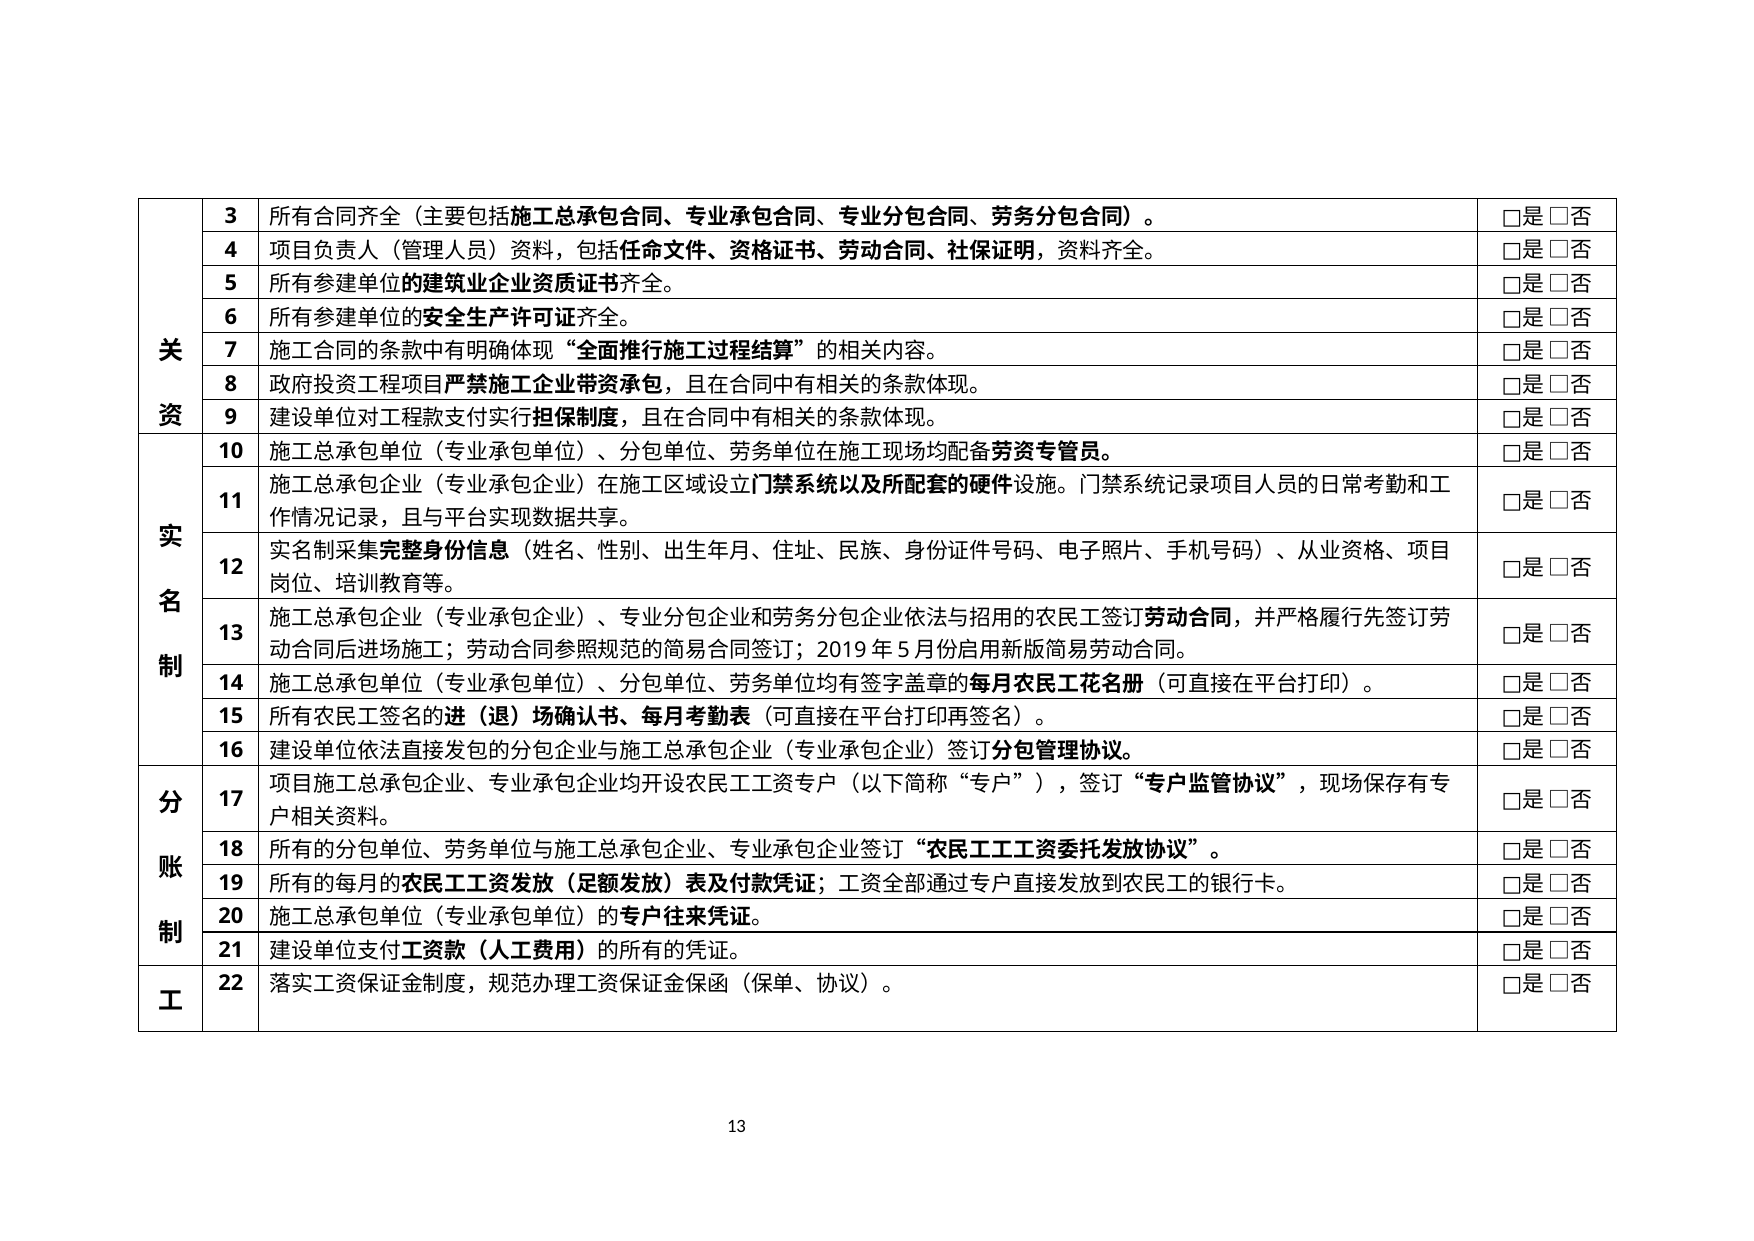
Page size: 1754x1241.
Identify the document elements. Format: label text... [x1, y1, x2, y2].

table_cell 8 [203, 366, 258, 399]
table_cell 19 [203, 865, 258, 898]
table_cell 实名制 [139, 434, 202, 765]
table_cell 施工合同的条款中有明确体现“全面推行施工过程结算”的相关内容。 [259, 333, 1477, 365]
table_cell □是 □否 [1478, 434, 1616, 466]
table_cell 14 [203, 665, 258, 698]
table_cell □是 □否 [1478, 266, 1616, 298]
table_cell 所有农民工签名的进（退）场确认书、每月考勤表（可直接在平台打印再签名）。 [259, 699, 1477, 731]
table_cell 项目施工总承包企业、专业承包企业均开设农民工工资专户（以下简称“专户”），签订“专户监管协议”，现场保存有专户相关资料。 [259, 766, 1477, 831]
table_cell □是 □否 [1478, 467, 1616, 532]
table_cell 施工总承包单位（专业承包单位）、分包单位、劳务单位在施工现场均配备劳资专管员。 [259, 434, 1477, 466]
table_cell □是 □否 [1478, 599, 1616, 664]
table_cell 18 [203, 832, 258, 864]
table_cell 所有的每月的农民工工资发放（足额发放）表及付款凭证；工资全部通过专户直接发放到农民工的银行卡。 [259, 865, 1477, 898]
table_cell 所有参建单位的建筑业企业资质证书齐全。 [259, 266, 1477, 298]
table_cell 政府投资工程项目严禁施工企业带资承包，且在合同中有相关的条款体现。 [259, 366, 1477, 399]
table_cell □是 □否 [1478, 732, 1616, 765]
table_cell 3 [203, 199, 258, 231]
table_cell 11 [203, 467, 258, 532]
table_cell □是 □否 [1478, 699, 1616, 731]
table_cell 建设单位对工程款支付实行担保制度，且在合同中有相关的条款体现。 [259, 400, 1477, 432]
table_cell 15 [203, 699, 258, 731]
table_cell 所有合同齐全（主要包括施工总承包合同、专业承包合同、专业分包合同、劳务分包合同）。 [259, 199, 1477, 231]
table_cell 10 [203, 434, 258, 466]
table_cell 9 [203, 400, 258, 432]
table_cell 13 [203, 599, 258, 664]
table_cell □是 □否 [1478, 400, 1616, 432]
table_cell □是 □否 [1478, 766, 1616, 831]
table_cell □是 □否 [1478, 865, 1616, 898]
table_cell 建设单位支付工资款（人工费用）的所有的凭证。 [259, 933, 1477, 965]
table_cell 所有的分包单位、劳务单位与施工总承包企业、专业承包企业签订“农民工工工资委托发放协议”。 [259, 832, 1477, 864]
table_cell 20 [203, 899, 258, 931]
table_cell 施工总承包单位（专业承包单位）、分包单位、劳务单位均有签字盖章的每月农民工花名册（可直接在平台打印）。 [259, 665, 1477, 698]
table_cell □是 □否 [1478, 366, 1616, 399]
table_cell □是 □否 [1478, 665, 1616, 698]
table_cell 5 [203, 266, 258, 298]
table_cell 建设单位依法直接发包的分包企业与施工总承包企业（专业承包企业）签订分包管理协议。 [259, 732, 1477, 765]
table_cell □是 □否 [1478, 899, 1616, 931]
table_cell □是 □否 [1478, 232, 1616, 265]
table_cell 分账制 [139, 766, 202, 965]
table_cell 6 [203, 299, 258, 332]
table_cell 17 [203, 766, 258, 831]
table_cell 16 [203, 732, 258, 765]
table_cell □是 □否 [1478, 199, 1616, 231]
table_cell 施工总承包企业（专业承包企业）在施工区域设立门禁系统以及所配套的硬件设施。门禁系统记录项目人员的日常考勤和工作情况记录，且与平台实现数据共享。 [259, 467, 1477, 532]
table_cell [259, 966, 1477, 1031]
table_cell 所有参建单位的安全生产许可证齐全。 [259, 299, 1477, 332]
table_cell 工资保证金 [139, 966, 202, 1031]
table_cell 7 [203, 333, 258, 365]
table_cell □是 □否 [1478, 832, 1616, 864]
table_cell □是 □否 [1478, 533, 1616, 598]
table_cell 21 [203, 933, 258, 965]
table_cell 施工总承包单位（专业承包单位）的专户往来凭证。 [259, 899, 1477, 931]
table_cell 实名制采集完整身份信息（姓名、性别、出生年月、住址、民族、身份证件号码、电子照片、手机号码）、从业资格、项目岗位、培训教育等。 [259, 533, 1477, 598]
table_cell □是 □否 [1478, 933, 1616, 965]
table_cell 项目负责人（管理人员）资料，包括任命文件、资格证书、劳动合同、社保证明，资料齐全。 [259, 232, 1477, 265]
table_cell 22 [203, 966, 258, 1031]
table_cell 4 [203, 232, 258, 265]
table_cell □是 □否 [1478, 966, 1616, 1031]
table_cell □是 □否 [1478, 299, 1616, 332]
table_cell 12 [203, 533, 258, 598]
table_cell □是 □否 [1478, 333, 1616, 365]
table_cell 施工总承包企业（专业承包企业）、专业分包企业和劳务分包企业依法与招用的农民工签订劳动合同，并严格履行先签订劳动合同后进场施工；劳动合同参照规范的简易合同签订；2019年5月份启用新版简易劳动合同。 [259, 599, 1477, 664]
